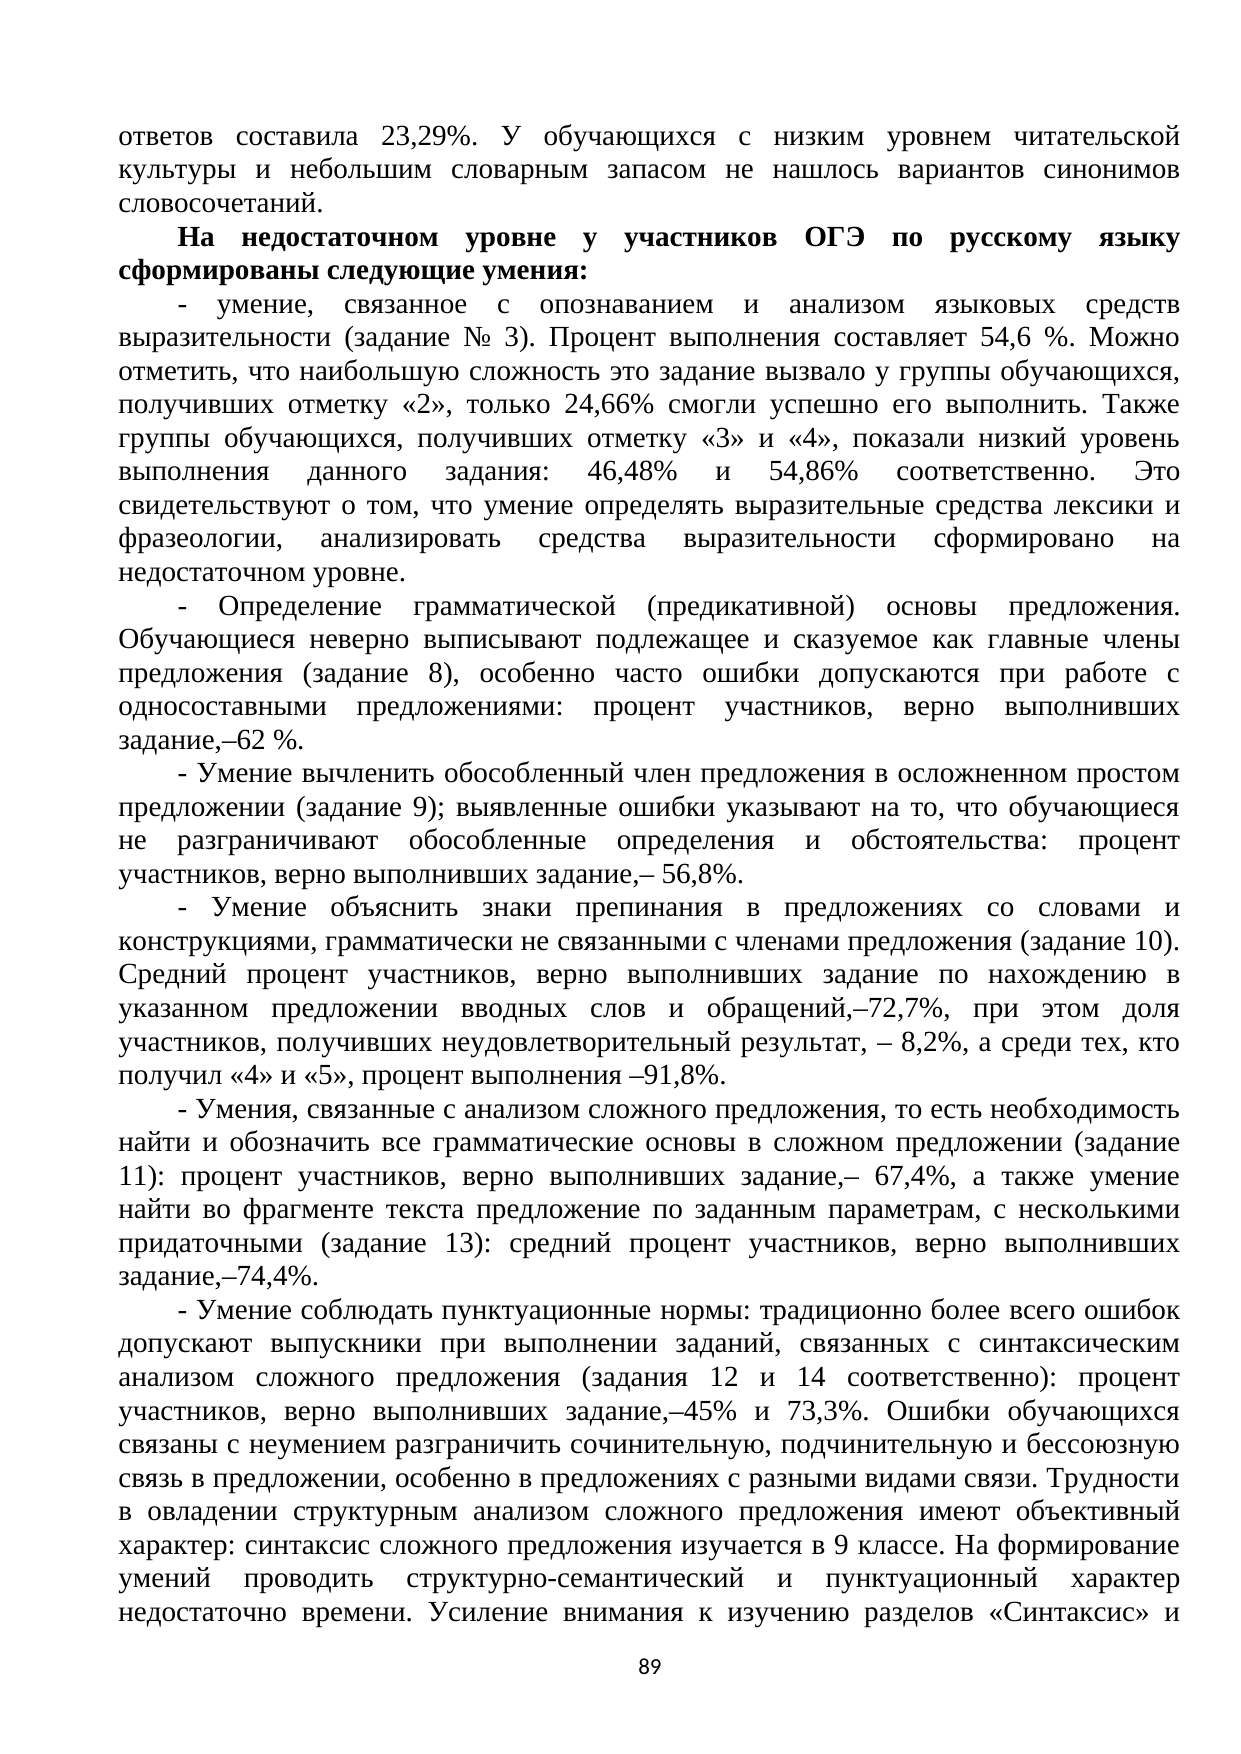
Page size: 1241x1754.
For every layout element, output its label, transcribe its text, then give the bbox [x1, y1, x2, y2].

text На недостаточном уровне у участников ОГЭ по русскому языку сформированы следующие умения: [118, 219, 1181, 286]
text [118, 118, 1181, 219]
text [118, 1292, 1181, 1627]
text - Умение вычленить обособленный член предложения в осложненном простом предложении (задание 9); выявленные ошибки указывают на то, что обучающиеся не разграничивают обособленные определения и обстоятельства: процент участников, верно выполнивших задание,– 56,8%. [118, 755, 1181, 889]
text - Определение грамматической (предикативной) основы предложения. Обучающиеся неверно выписывают подлежащее и сказуемое как главные члены предложения (задание 8), особенно часто ошибки допускаются при работе с односоставными предложениями: процент участников, верно выполнивших задание,–62 %. [118, 588, 1181, 755]
text - Умение объяснить знаки препинания в предложениях со словами и конструкциями, грамматически не связанными с членами предложения (задание 10). Средний процент участников, верно выполнивших задание по нахождению в указанном предложении вводных слов и обращений,–72,7%, при этом доля участников, получивших неудовлетворительный результат, – 8,2%, а среди тех, кто получил «4» и «5», процент выполнения –91,8%. [118, 889, 1181, 1091]
text - умение, связанное с опознаванием и анализом языковых средств выразительности (задание № 3). Процент выполнения составляет 54,6 %. Можно отметить, что наибольшую сложность это задание вызвало у группы обучающихся, получивших отметку «2», только 24,66% смогли успешно его выполнить. Также группы обучающихся, получивших отметку «3» и «4», показали низкий уровень выполнения данного задания: 46,48% и 54,86% соответственно. Это свидетельствуют о том, что умение определять выразительные средства лексики и фразеологии, анализировать средства выразительности сформировано на недостаточном уровне. [118, 286, 1181, 588]
text - Умения, связанные с анализом сложного предложения, то есть необходимость найти и обозначить все грамматические основы в сложном предложении (задание 11): процент участников, верно выполнивших задание,– 67,4%, а также умение найти во фрагменте текста предложение по заданным параметрам, с несколькими придаточными (задание 13): средний процент участников, верно выполнивших задание,–74,4%. [118, 1091, 1181, 1292]
